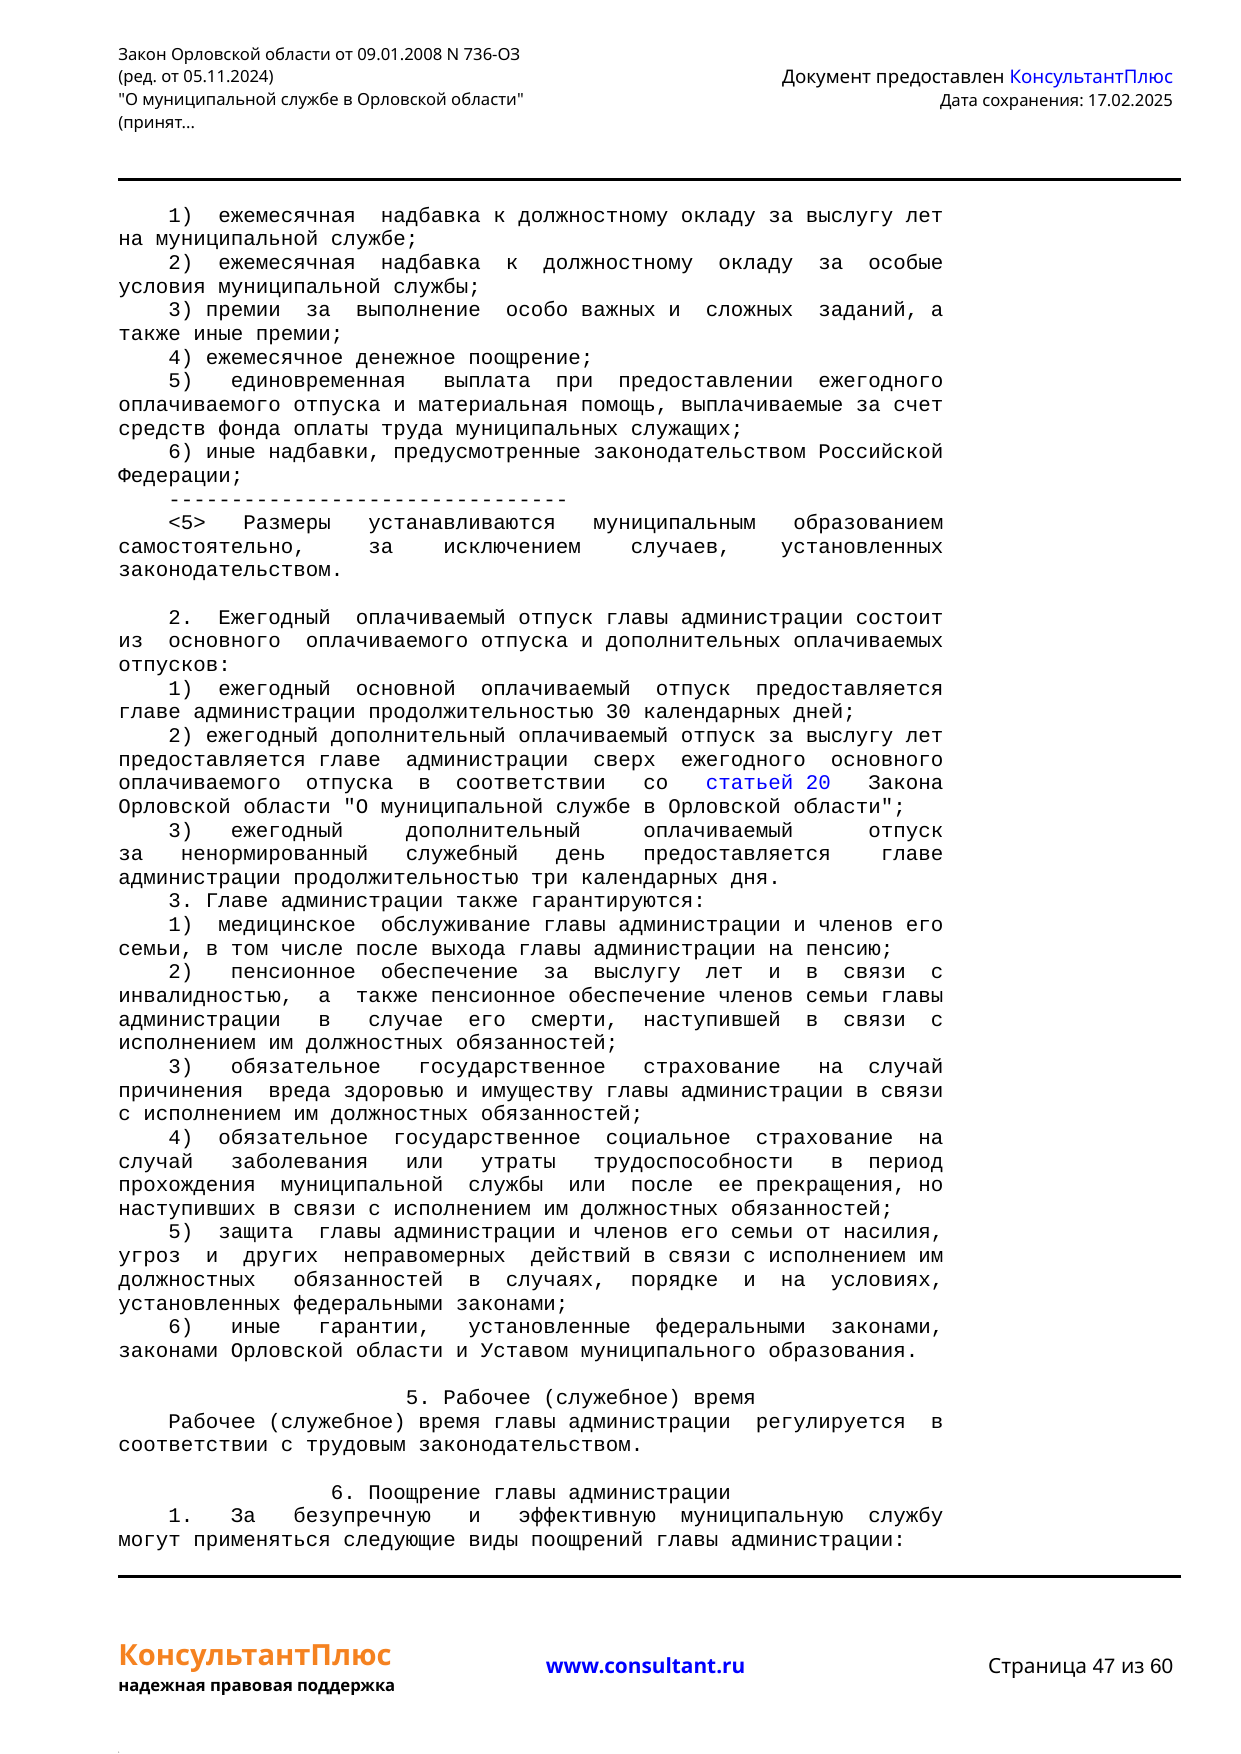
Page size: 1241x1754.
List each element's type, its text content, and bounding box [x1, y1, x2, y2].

text 2) ежегодный дополнительный оплачиваемый отпуск за выслугу лет [118, 725, 1181, 749]
text 5) защита главы администрации и членов его семьи от насилия, [118, 1222, 1181, 1245]
text администрации продолжительностью три календарных дня. [118, 867, 1181, 891]
text исполнением им должностных обязанностей; [118, 1032, 1181, 1056]
text 1) медицинское обслуживание главы администрации и членов его [118, 914, 1181, 938]
text -------------------------------- [118, 488, 1181, 512]
text законодательством. [118, 559, 1181, 583]
text законами Орловской области и Уставом муниципального образования. [118, 1340, 1181, 1363]
text 3) премии за выполнение особо важных и сложных заданий, а [118, 299, 1181, 323]
text 2) ежемесячная надбавка к должностному окладу за особые [118, 252, 1181, 276]
text 2) пенсионное обеспечение за выслугу лет и в связи с [118, 961, 1181, 985]
text из основного оплачиваемого отпуска и дополнительных оплачиваемых [118, 630, 1181, 654]
text 3) обязательное государственное страхование на случай [118, 1056, 1181, 1080]
text оплачиваемого отпуска и материальная помощь, выплачиваемые за счет [118, 394, 1181, 418]
text с исполнением им должностных обязанностей; [118, 1103, 1181, 1127]
text должностных обязанностей в случаях, порядке и на условиях, [118, 1269, 1181, 1292]
text условия муниципальной службы; [118, 276, 1181, 299]
text 1) ежемесячная надбавка к должностному окладу за выслугу лет [118, 205, 1181, 228]
text отпусков: [118, 654, 1181, 678]
text Орловской области "О муниципальной службе в Орловской области"; [118, 796, 1181, 819]
text 1. За безупречную и эффективную муниципальную службу [118, 1505, 1181, 1529]
text угроз и других неправомерных действий в связи с исполнением им [118, 1245, 1181, 1269]
text самостоятельно, за исключением случаев, установленных [118, 536, 1181, 559]
text 2. Ежегодный оплачиваемый отпуск главы администрации состоит [118, 607, 1181, 630]
text предоставляется главе администрации сверх ежегодного основного [118, 749, 1181, 772]
text случай заболевания или утраты трудоспособности в период [118, 1151, 1181, 1174]
text средств фонда оплаты труда муниципальных служащих; [118, 418, 1181, 441]
text за ненормированный служебный день предоставляется главе [118, 843, 1181, 867]
text 3. Главе администрации также гарантируются: [118, 891, 1181, 914]
text администрации в случае его смерти, наступившей в связи с [118, 1009, 1181, 1032]
text Федерации; [118, 465, 1181, 488]
text семьи, в том числе после выхода главы администрации на пенсию; [118, 938, 1181, 961]
text 3) ежегодный дополнительный оплачиваемый отпуск [118, 819, 1181, 843]
text 6) иные надбавки, предусмотренные законодательством Российской [118, 441, 1181, 465]
text 1) ежегодный основной оплачиваемый отпуск предоставляется [118, 678, 1181, 701]
text соответствии с трудовым законодательством. [118, 1434, 1181, 1458]
text могут применяться следующие виды поощрений главы администрации: [118, 1529, 1181, 1553]
text инвалидностью, а также пенсионное обеспечение членов семьи главы [118, 985, 1181, 1009]
text 4) ежемесячное денежное поощрение; [118, 347, 1181, 370]
text также иные премии; [118, 323, 1181, 347]
text <5> Размеры устанавливаются муниципальным образованием [118, 512, 1181, 536]
text 4) обязательное государственное социальное страхование на [118, 1127, 1181, 1151]
text прохождения муниципальной службы или после ее прекращения, но [118, 1174, 1181, 1198]
text наступивших в связи с исполнением им должностных обязанностей; [118, 1198, 1181, 1222]
text 5) единовременная выплата при предоставлении ежегодного [118, 370, 1181, 394]
text 5. Рабочее (служебное) время [118, 1387, 1181, 1411]
text оплачиваемого отпуска в соответствии со статьей 20 Закона [118, 772, 1181, 796]
text причинения вреда здоровью и имуществу главы администрации в связи [118, 1080, 1181, 1103]
text на муниципальной службе; [118, 228, 1181, 252]
text 6. Поощрение главы администрации [118, 1482, 1181, 1505]
text установленных федеральными законами; [118, 1292, 1181, 1316]
text 6) иные гарантии, установленные федеральными законами, [118, 1316, 1181, 1340]
text главе администрации продолжительностью 30 календарных дней; [118, 701, 1181, 725]
text Рабочее (служебное) время главы администрации регулируется в [118, 1411, 1181, 1434]
